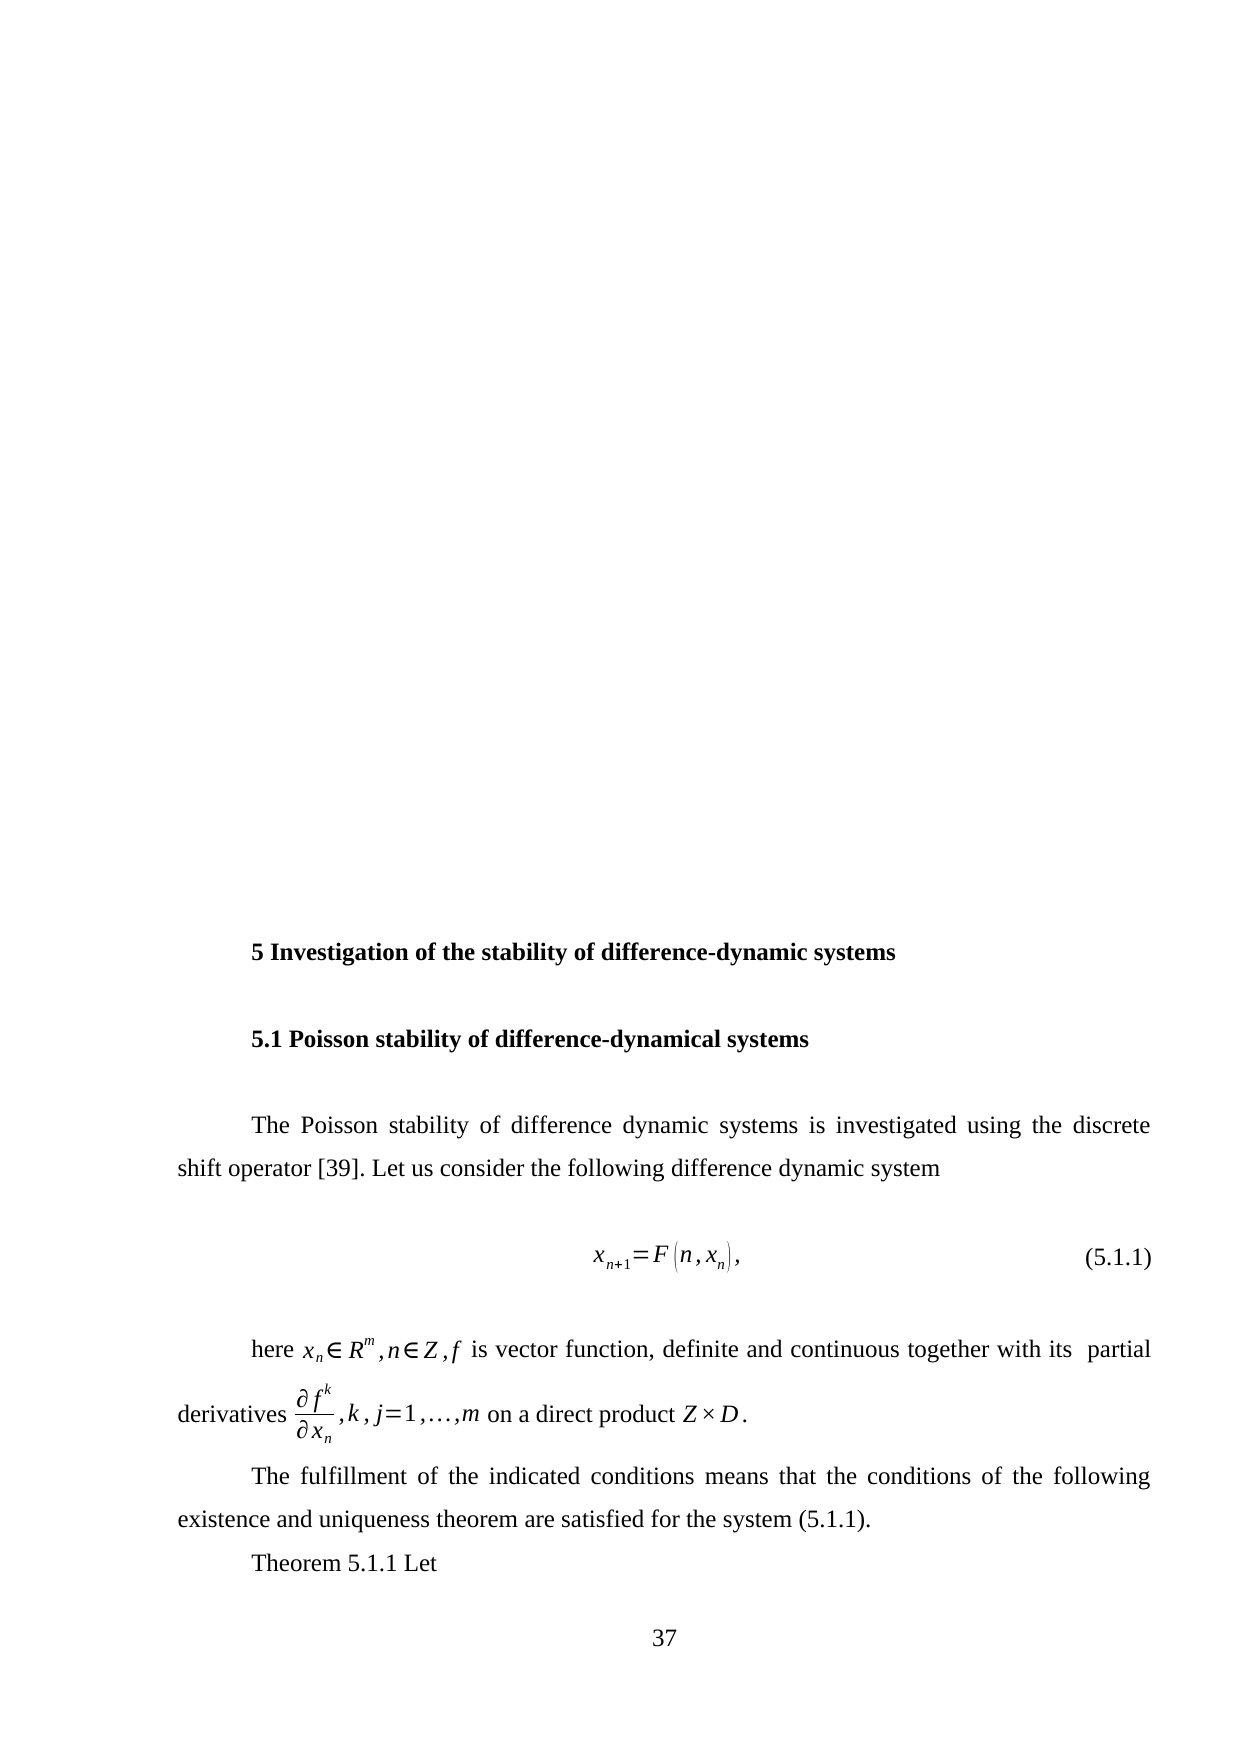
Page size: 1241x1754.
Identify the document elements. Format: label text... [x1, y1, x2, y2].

text 5.1 Poisson stability of difference-dynamical systems [177, 1024, 1152, 1052]
text 5 Investigation of the stability of difference-dynamic systems [177, 937, 1152, 966]
text The Poisson stability of difference dynamic systems is investigated using the discrete shift operator [39]. Let us consider the following difference dynamic system [177, 1110, 1152, 1182]
text here is vector function, definite and continuous together with its partial derivatives on a direct product [177, 1332, 1152, 1447]
text The fulfillment of the indicated conditions means that the conditions of the following existence and uniqueness theorem are satisfied for the system (5.1.1). [177, 1461, 1152, 1533]
text (5.1.1) [177, 1239, 1152, 1274]
text Theorem 5.1.1 Let [177, 1548, 1152, 1576]
